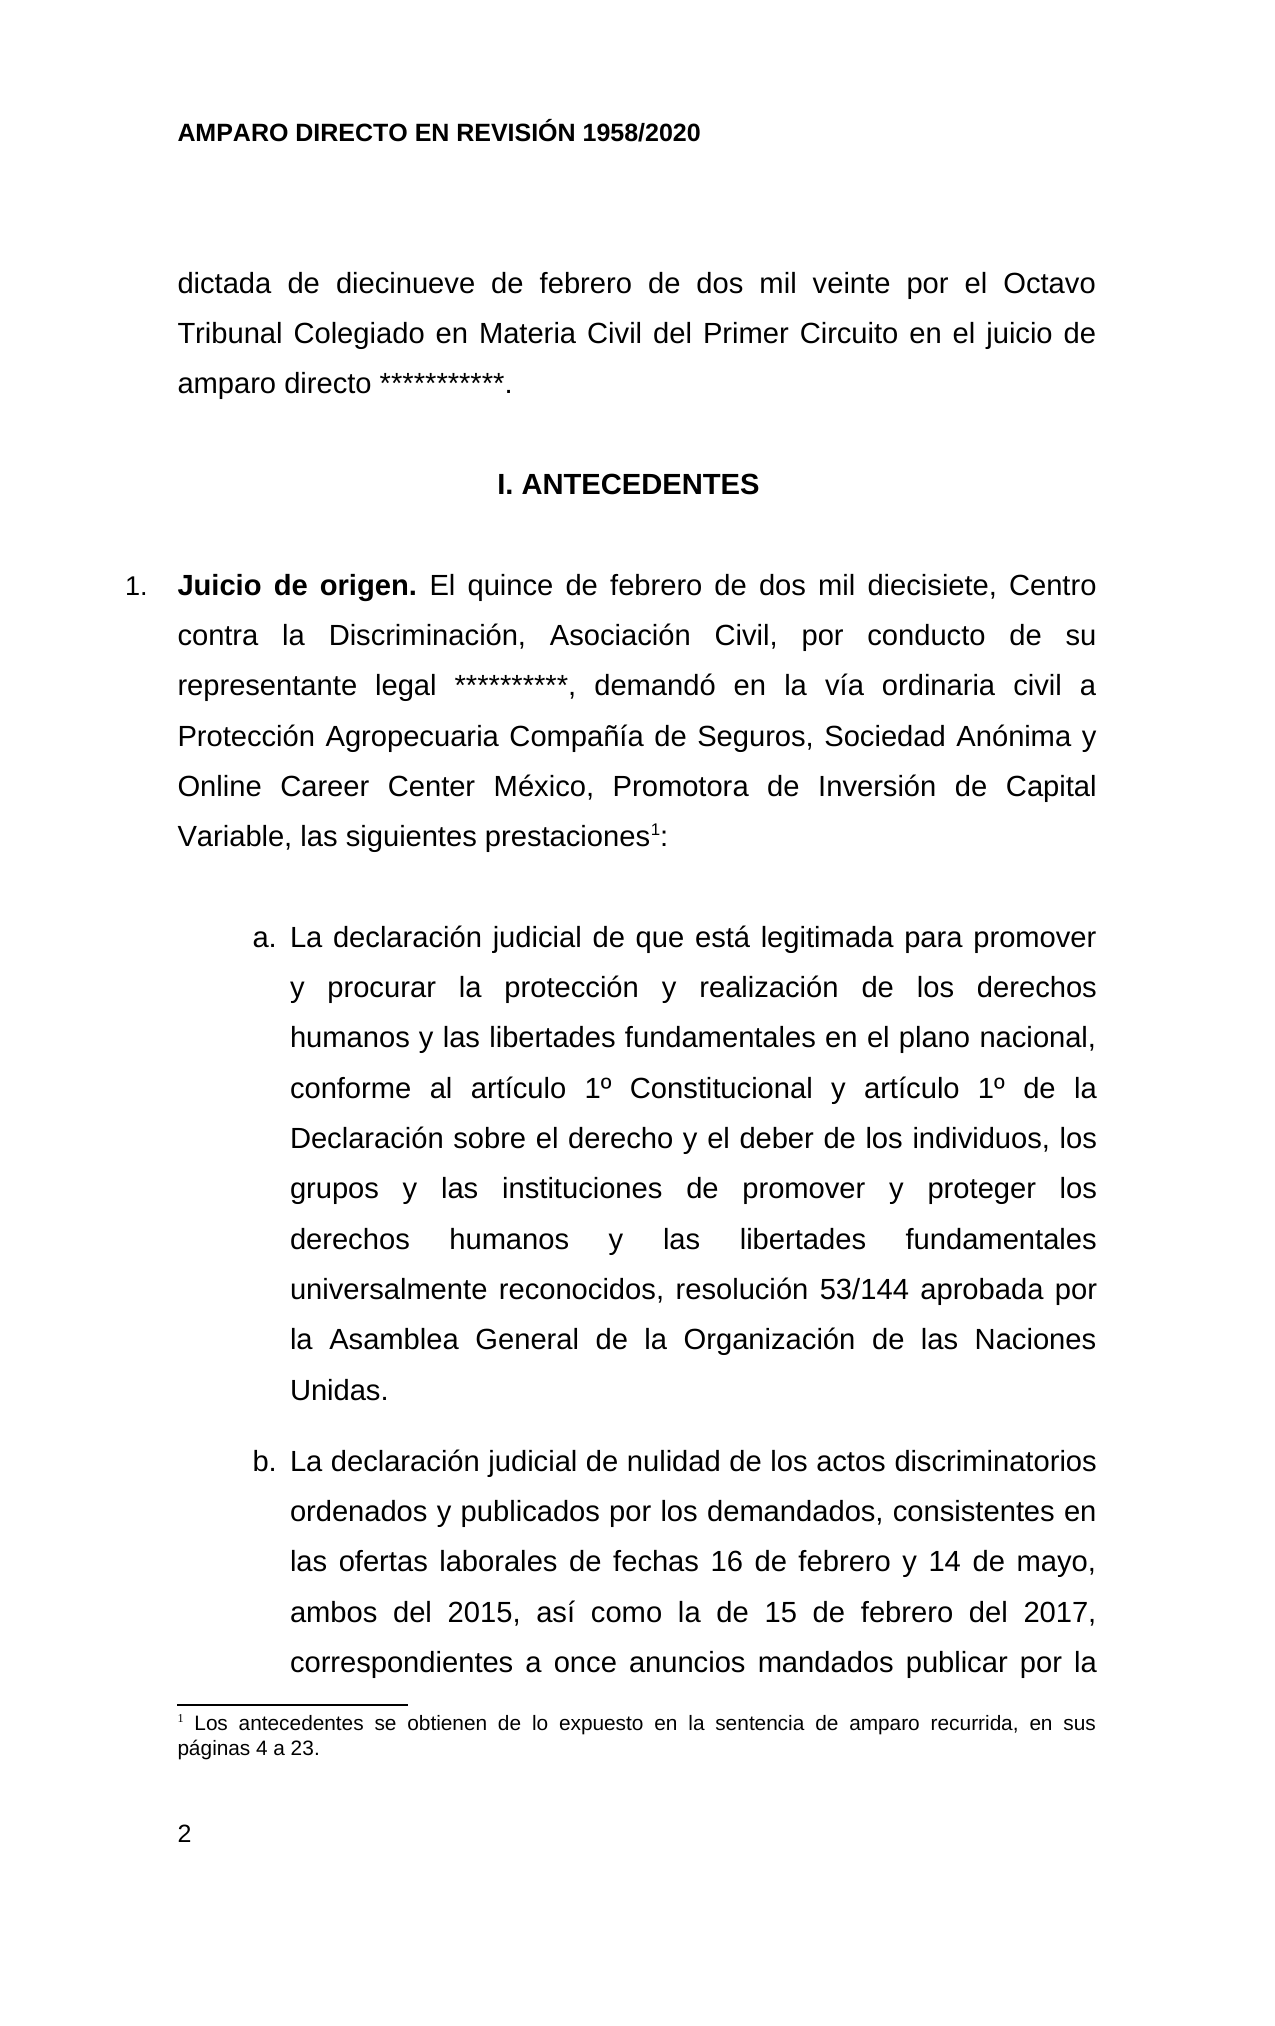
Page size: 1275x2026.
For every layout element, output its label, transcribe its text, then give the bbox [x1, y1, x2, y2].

list Juicio de origen. El quince de febrero de dos mil diecisiete, Centro contra la Discriminación, Asociación Civil, por conducto de su representante legal **********, demandó en la vía ordinaria civil a Protección Agropecuaria Compañía de Seguros, Sociedad Anónima y Online Career Center México, Promotora de Inversión de Capital Variable, las siguientes prestaciones: [148, 568, 1098, 853]
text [177, 266, 1098, 400]
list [252, 1444, 1098, 1679]
list La declaración judicial de que está legitimada para promover y procurar la protección y realización de los derechos humanos y las libertades fundamentales en el plano nacional, conforme al artículo 1º Constitucional y artículo 1º de la Declaración sobre el derecho y el deber de los individuos, los grupos y las instituciones de promover y proteger los derechos humanos y las libertades fundamentales universalmente reconocidos, resolución 53/144 aprobada por la Asamblea General de la Organización de las Naciones Unidas. [252, 920, 1098, 1406]
text I. ANTECEDENTES [177, 467, 1098, 501]
